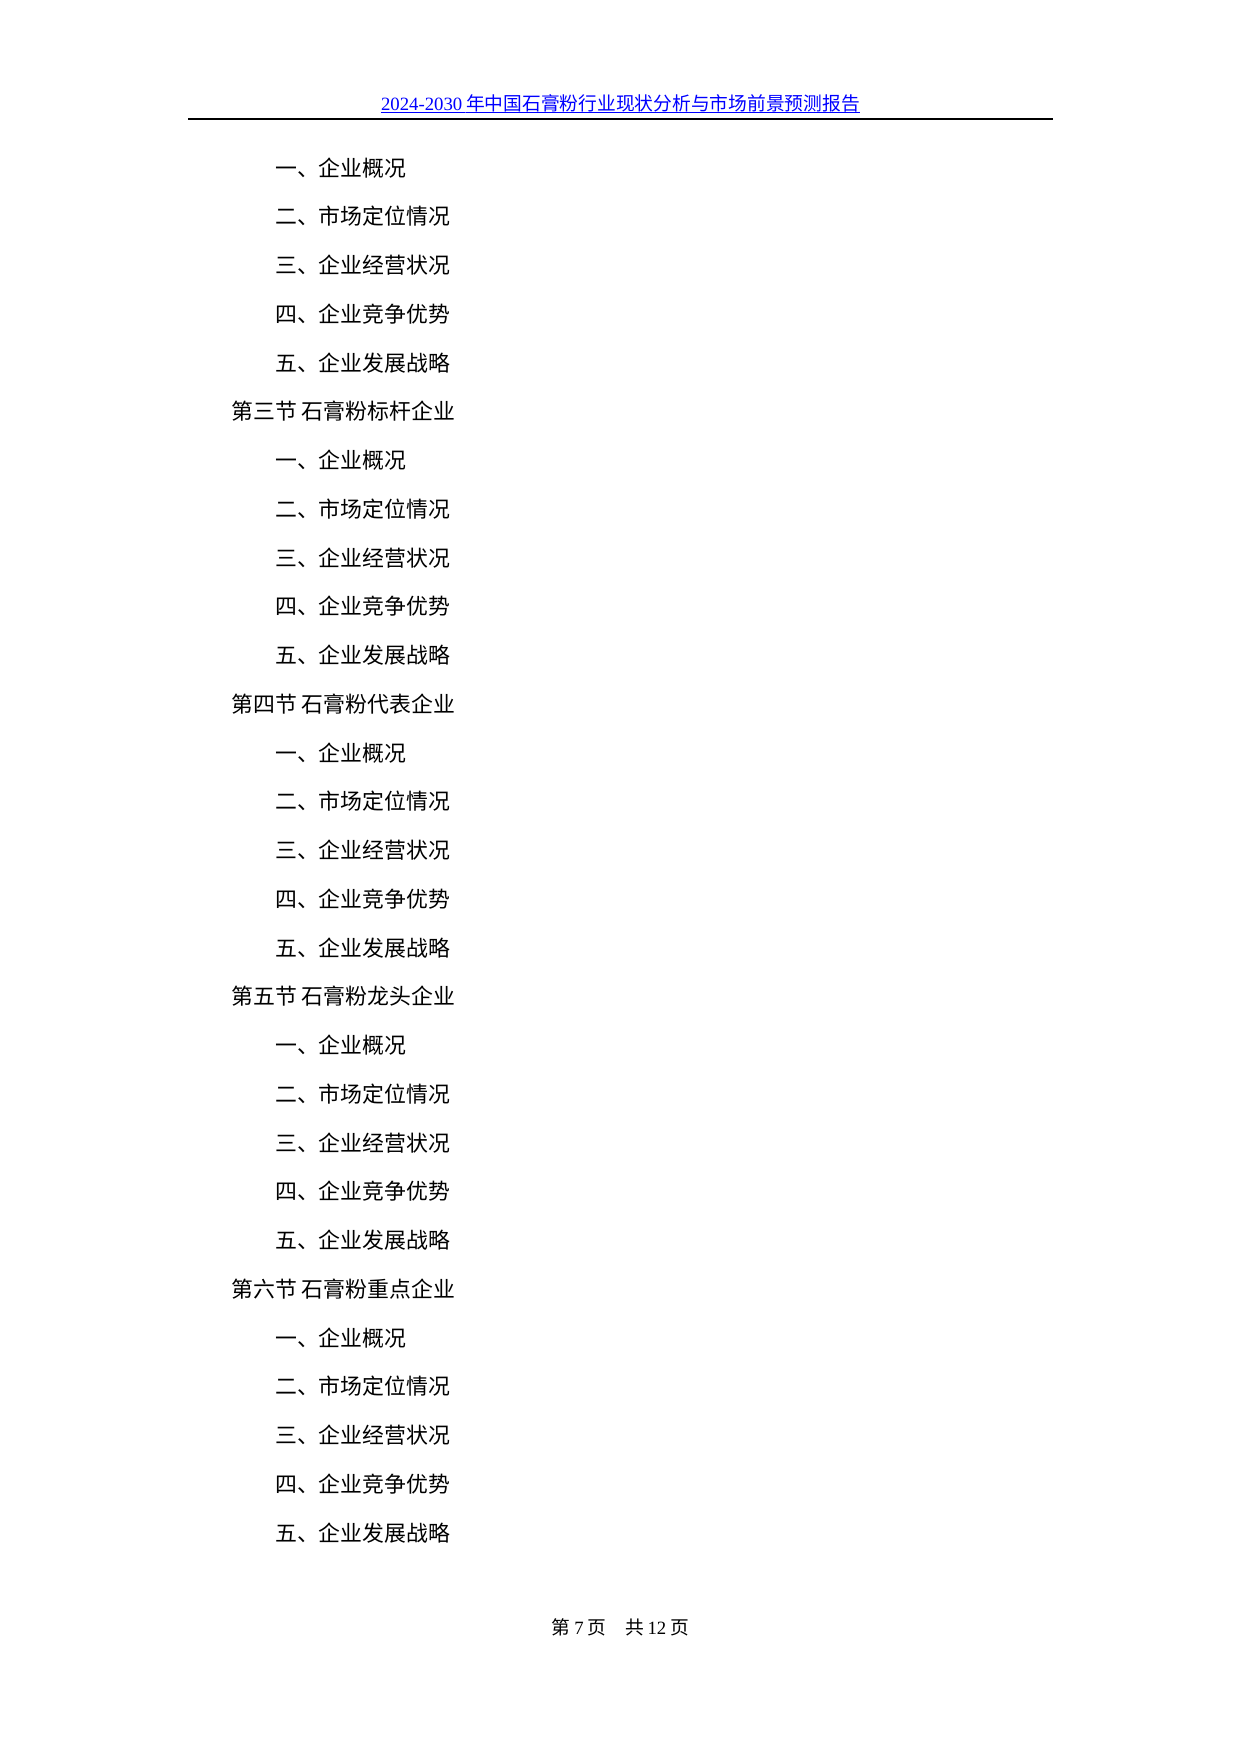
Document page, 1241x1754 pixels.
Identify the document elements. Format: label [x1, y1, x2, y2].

text [187, 150, 1053, 1548]
